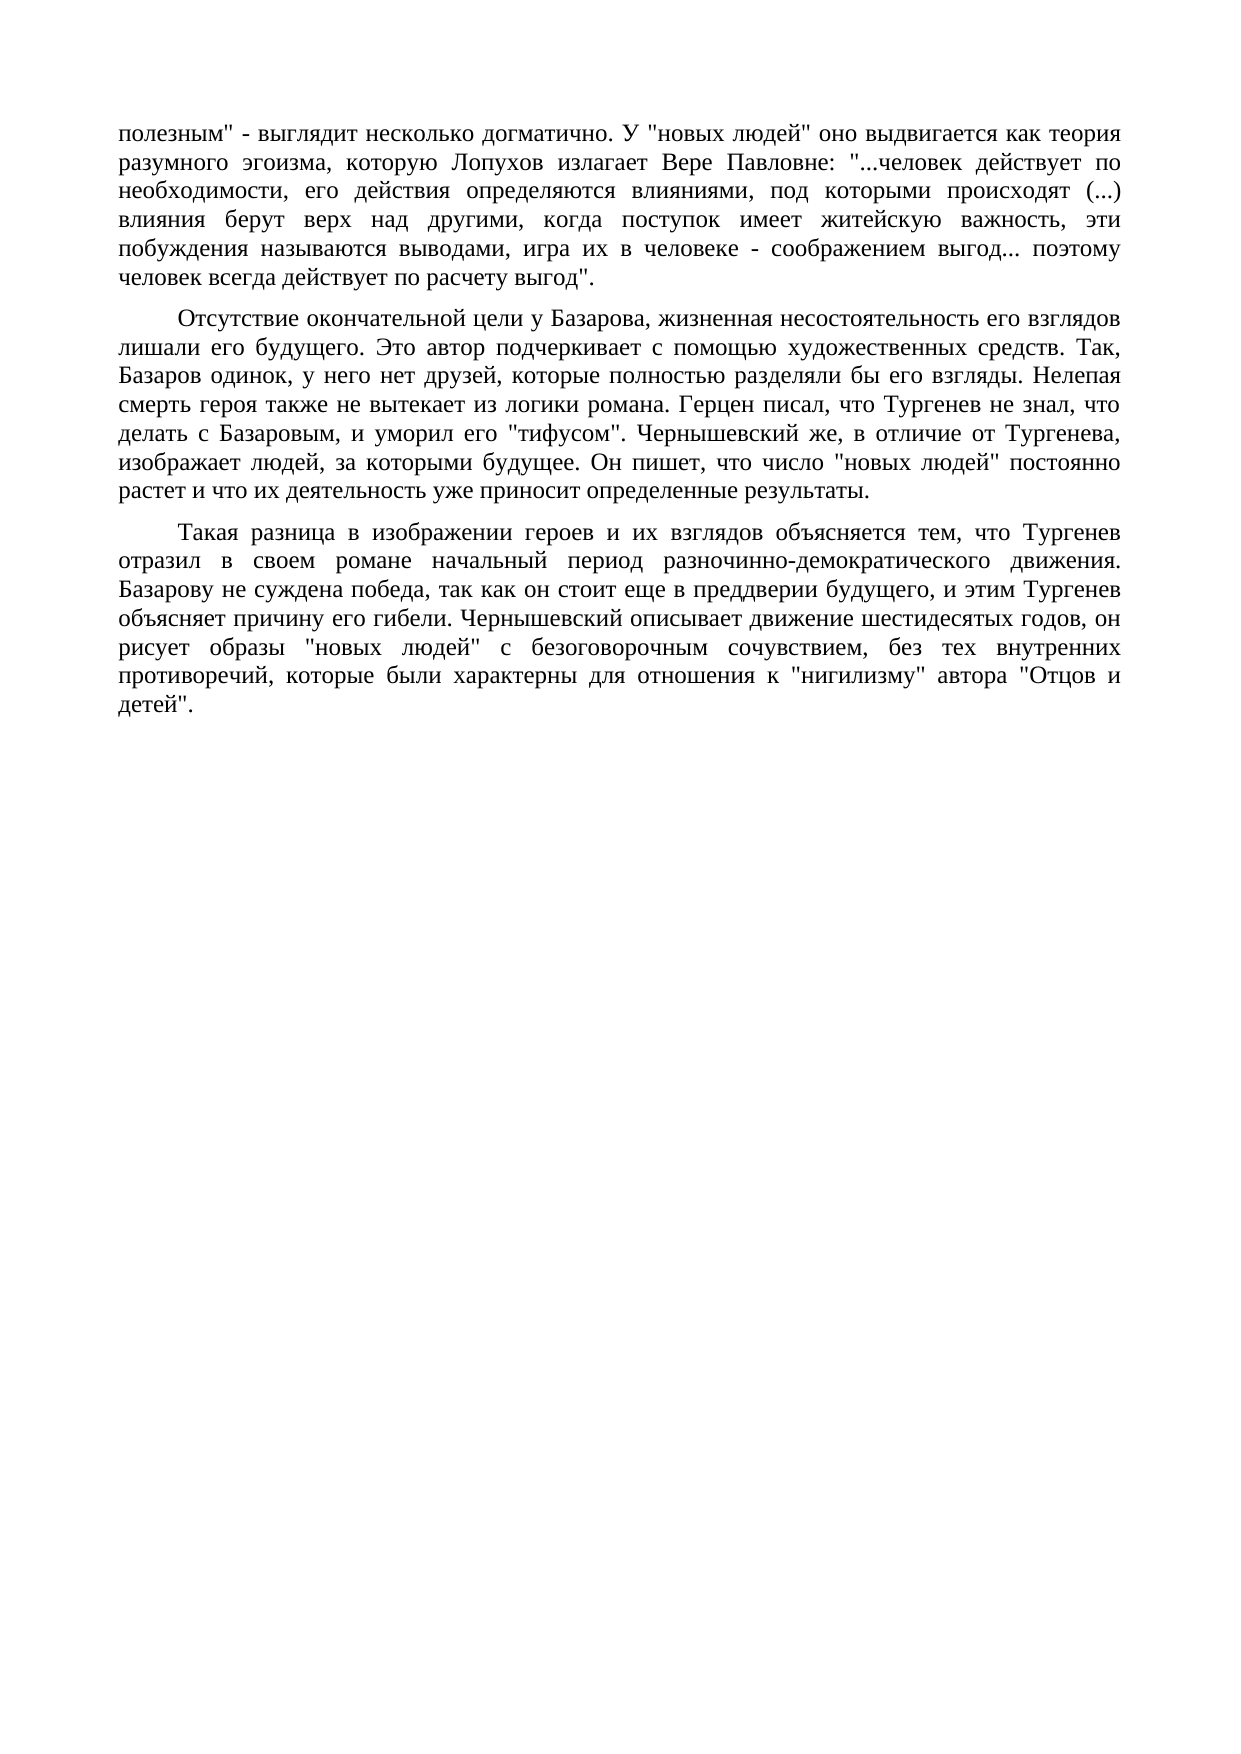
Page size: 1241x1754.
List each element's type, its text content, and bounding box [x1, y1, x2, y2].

text Такая разница в изображении героев и их взглядов объясняется тем, что Тургенев отразил в своем романе начальный период разночинно-демократического движения. Базарову не суждена победа, так как он стоит еще в преддверии будущего, и этим Тургенев объясняет причину его гибели. Чернышевский описывает движение шестидесятых годов, он рисует образы "новых людей" с безоговорочным сочувствием, без тех внутренних противоречий, которые были характерны для отношения к "нигилизму" автора "Отцов и детей". [118, 517, 1122, 718]
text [118, 118, 1122, 291]
text Отсутствие окончательной цели у Базарова, жизненная несостоятельность его взглядов лишали его будущего. Это автор подчеркивает с помощью художественных средств. Так, Базаров одинок, у него нет друзей, которые полностью разделяли бы его взгляды. Нелепая смерть героя также не вытекает из логики романа. Герцен писал, что Тургенев не знал, что делать с Базаровым, и уморил его "тифусом". Чернышевский же, в отличие от Тургенева, изображает людей, за которыми будущее. Он пишет, что число "новых людей" постоянно растет и что их деятельность уже приносит определенные результаты. [118, 303, 1122, 504]
